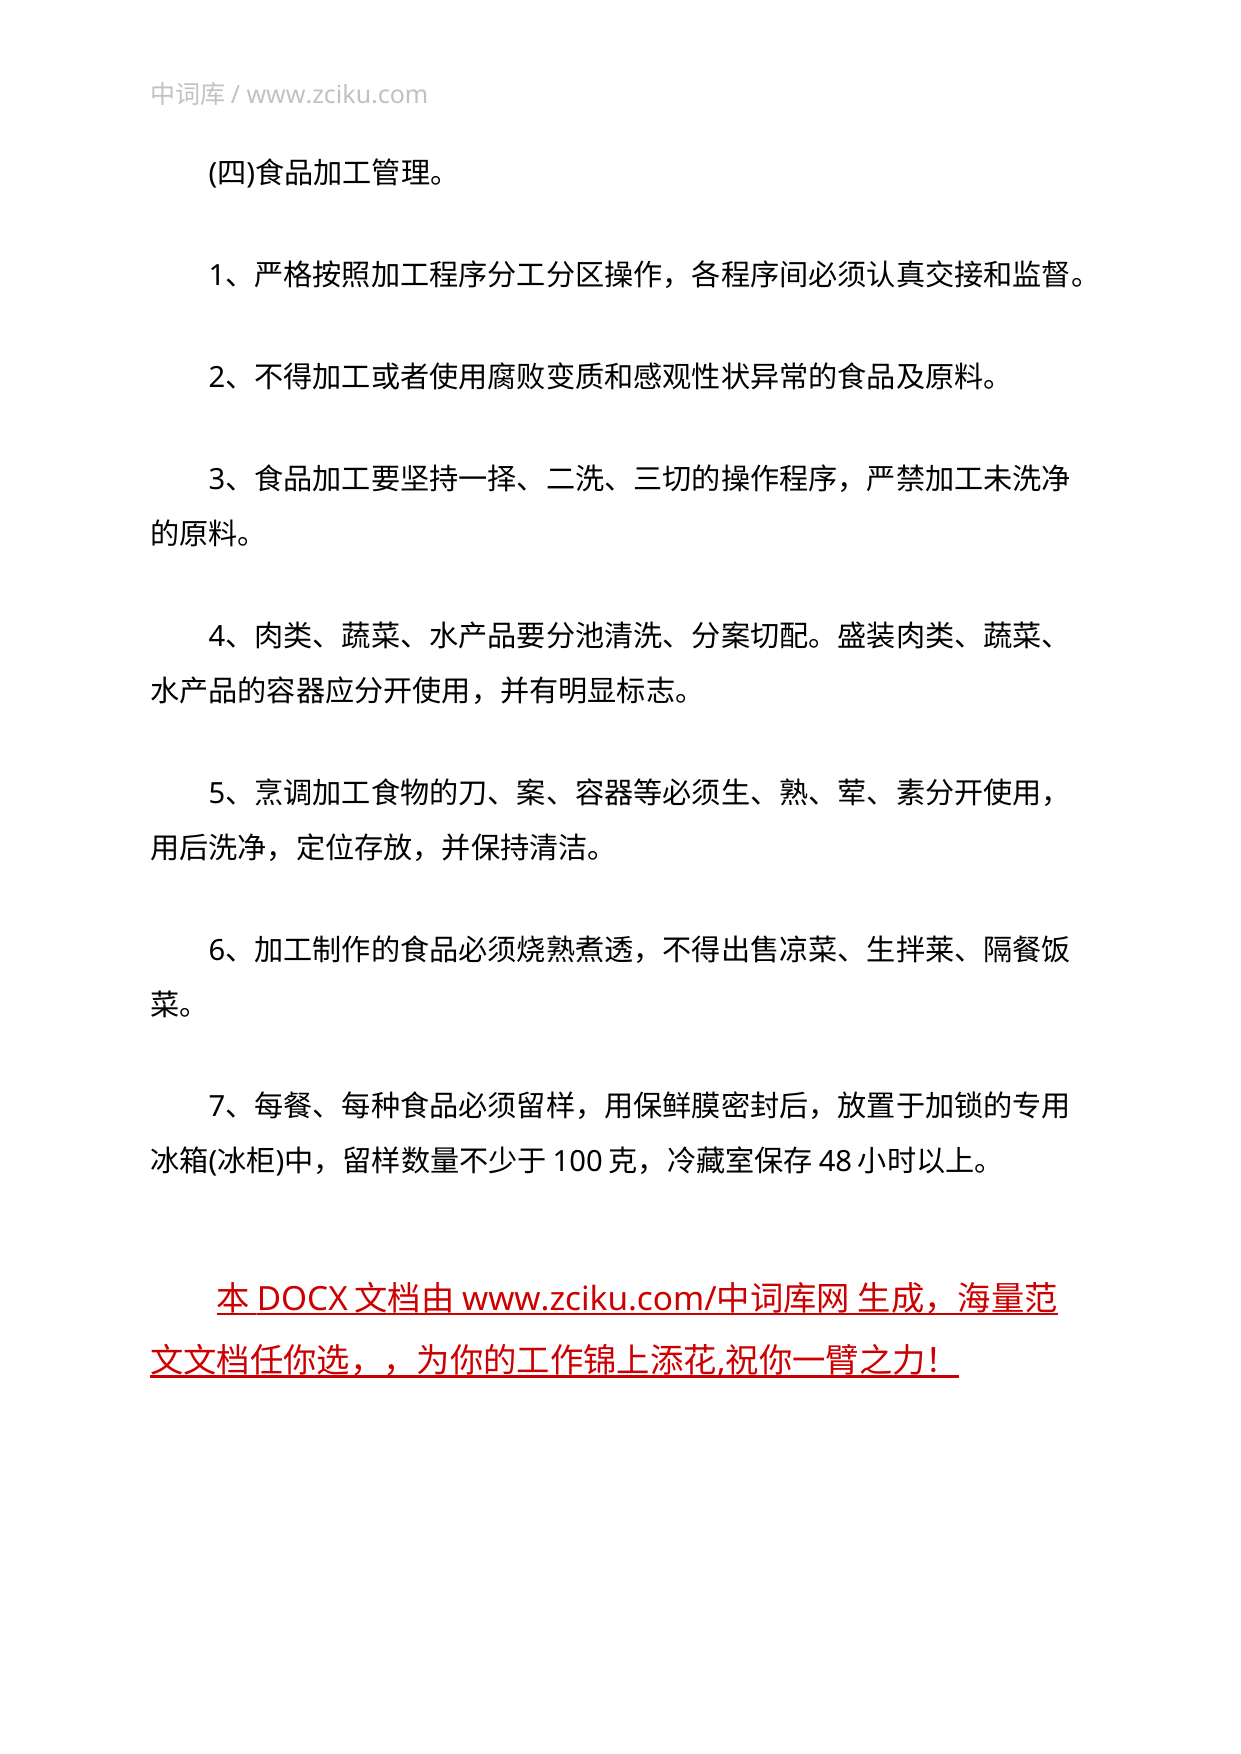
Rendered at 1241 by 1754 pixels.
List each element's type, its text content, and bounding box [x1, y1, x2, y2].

text 2、不得加工或者使用腐败变质和感观性状异常的食品及原料。 [150, 354, 1090, 396]
text 4、肉类、蔬菜、水产品要分池清洗、分案切配。盛装肉类、蔬菜、水产品的容器应分开使用，并有明显标志。 [150, 613, 1090, 710]
text 本DOCX文档由 www.zciku.com/中词库网 生成，海量范文文档任你选，，为你的工作锦上添花,祝你一臂之力！ [150, 1271, 1090, 1382]
text 6、加工制作的食品必须烧熟煮透，不得出售凉菜、生拌莱、隔餐饭菜。 [150, 926, 1090, 1023]
text 5、烹调加工食物的刀、案、容器等必须生、熟、荤、素分开使用，用后洗净，定位存放，并保持清洁。 [150, 769, 1090, 867]
text 7、每餐、每种食品必须留样，用保鲜膜密封后，放置于加锁的专用冰箱(冰柜)中，留样数量不少于100克，冷藏室保存48小时以上。 [150, 1083, 1090, 1180]
text (四)食品加工管理。 [150, 150, 1090, 192]
text 3、食品加工要坚持一择、二洗、三切的操作程序，严禁加工未洗净的原料。 [150, 456, 1090, 553]
text 1、严格按照加工程序分工分区操作，各程序间必须认真交接和监督。 [150, 252, 1090, 294]
